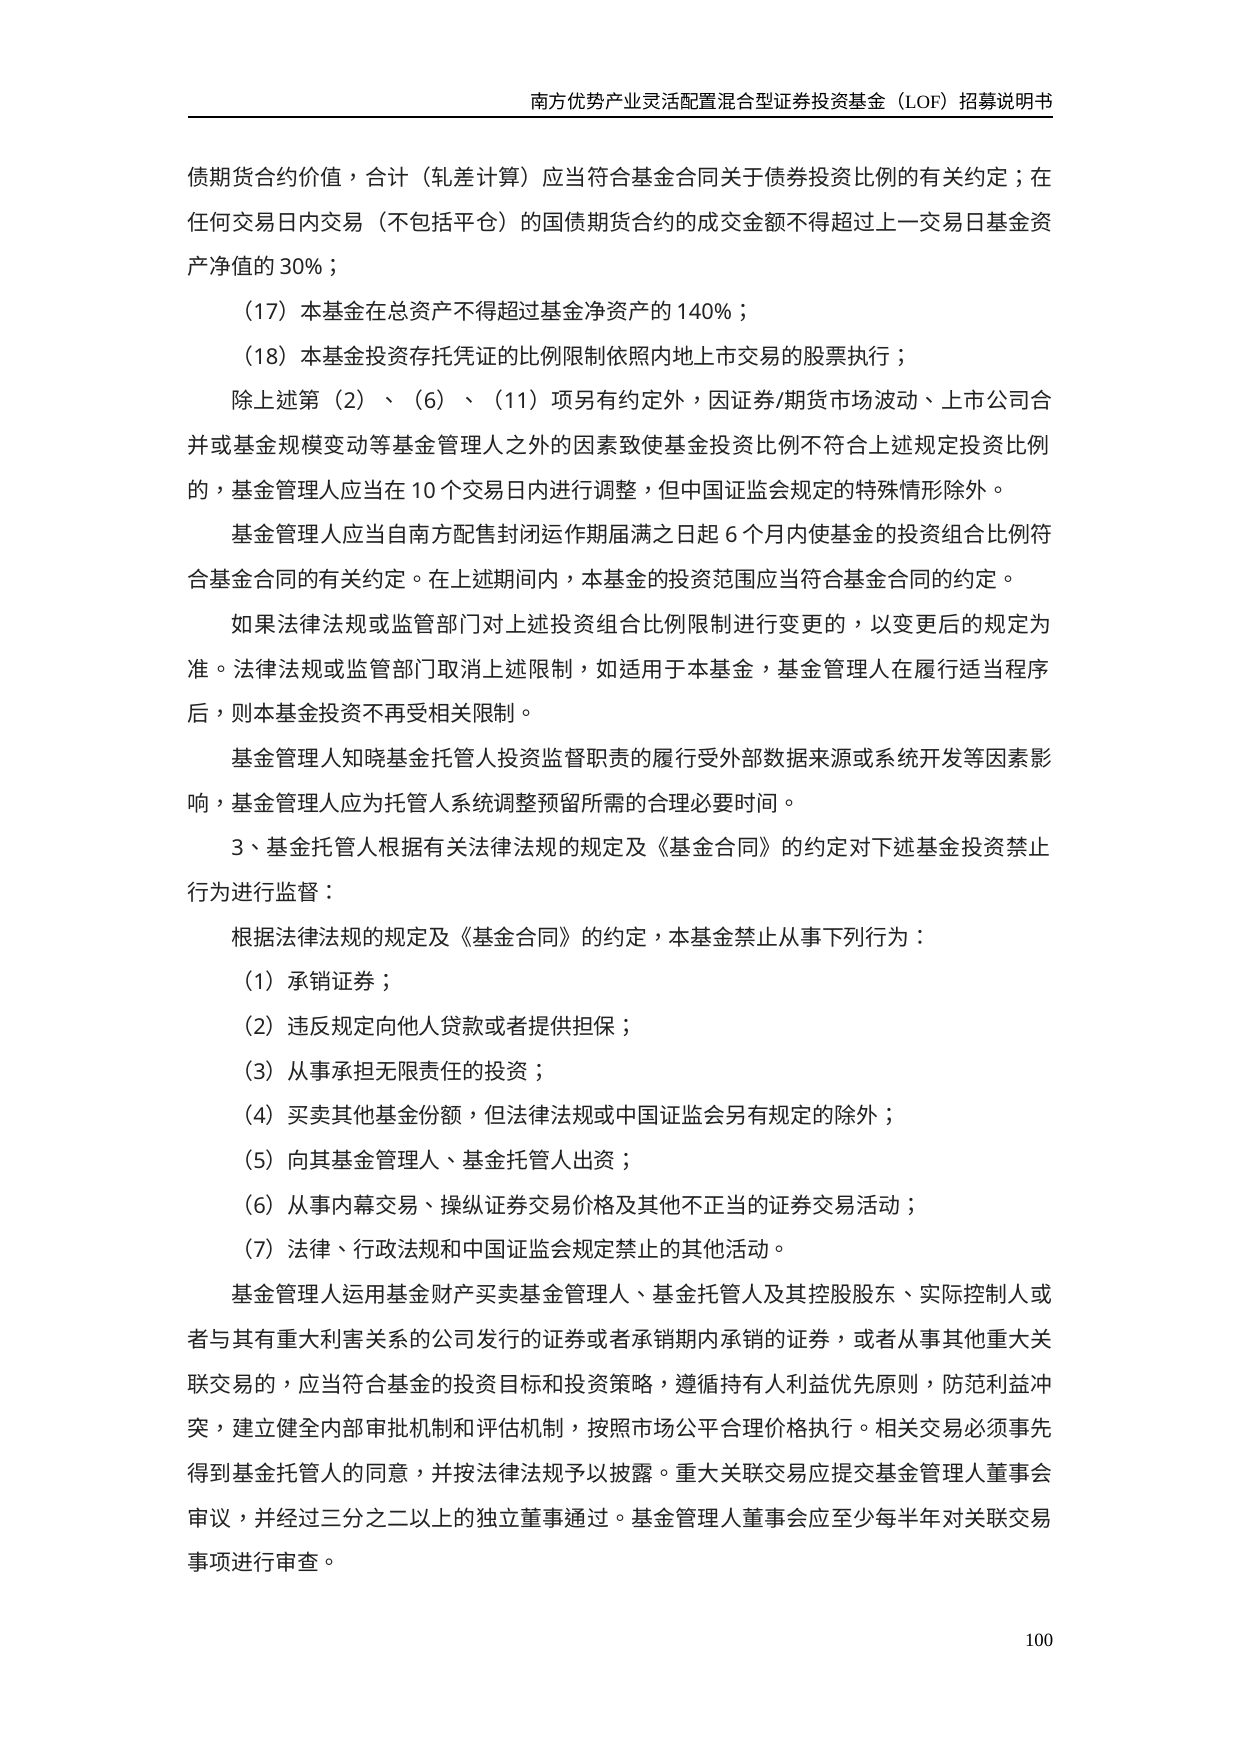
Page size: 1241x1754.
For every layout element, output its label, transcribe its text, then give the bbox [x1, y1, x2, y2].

text （2）违反规定向他人贷款或者提供担保； [187, 1011, 1053, 1041]
text （5）向其基金管理人、基金托管人出资； [187, 1145, 1053, 1175]
text 基金管理人运用基金财产买卖基金管理人、基金托管人及其控股股东、实际控制人或者与其有重大利害关系的公司发行的证券或者承销期内承销的证券，或者从事其他重大关联交易的，应当符合基金的投资目标和投资策略，遵循持有人利益优先原则，防范利益冲突，建立健全内部审批机制和评估机制，按照市场公平合理价格执行。相关交易必须事先得到基金托管人的同意，并按法律法规予以披露。重大关联交易应提交基金管理人董事会审议，并经过三分之二以上的独立董事通过。基金管理人董事会应至少每半年对关联交易事项进行审查。 [187, 1279, 1053, 1577]
text 3、基金托管人根据有关法律法规的规定及《基金合同》的约定对下述基金投资禁止行为进行监督： [187, 832, 1053, 907]
text （7）法律、行政法规和中国证监会规定禁止的其他活动。 [187, 1234, 1053, 1264]
text 根据法律法规的规定及《基金合同》的约定，本基金禁止从事下列行为： [187, 922, 1053, 951]
text （3）从事承担无限责任的投资； [187, 1056, 1053, 1086]
text （17）本基金在总资产不得超过基金净资产的140%； [187, 296, 1053, 326]
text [187, 162, 1053, 281]
text （18）本基金投资存托凭证的比例限制依照内地上市交易的股票执行； [187, 341, 1053, 371]
text （6）从事内幕交易、操纵证券交易价格及其他不正当的证券交易活动； [187, 1190, 1053, 1219]
text 基金管理人应当自南方配售封闭运作期届满之日起6个月内使基金的投资组合比例符合基金合同的有关约定。在上述期间内，本基金的投资范围应当符合基金合同的约定。 [187, 519, 1053, 594]
text 如果法律法规或监管部门对上述投资组合比例限制进行变更的，以变更后的规定为准。法律法规或监管部门取消上述限制，如适用于本基金，基金管理人在履行适当程序后，则本基金投资不再受相关限制。 [187, 609, 1053, 728]
text 基金管理人知晓基金托管人投资监督职责的履行受外部数据来源或系统开发等因素影响，基金管理人应为托管人系统调整预留所需的合理必要时间。 [187, 743, 1053, 817]
text 除上述第（2）、（6）、（11）项另有约定外，因证券/期货市场波动、上市公司合并或基金规模变动等基金管理人之外的因素致使基金投资比例不符合上述规定投资比例的，基金管理人应当在10个交易日内进行调整，但中国证监会规定的特殊情形除外。 [187, 385, 1053, 504]
text （4）买卖其他基金份额，但法律法规或中国证监会另有规定的除外； [187, 1100, 1053, 1130]
text （1）承销证券； [187, 966, 1053, 996]
